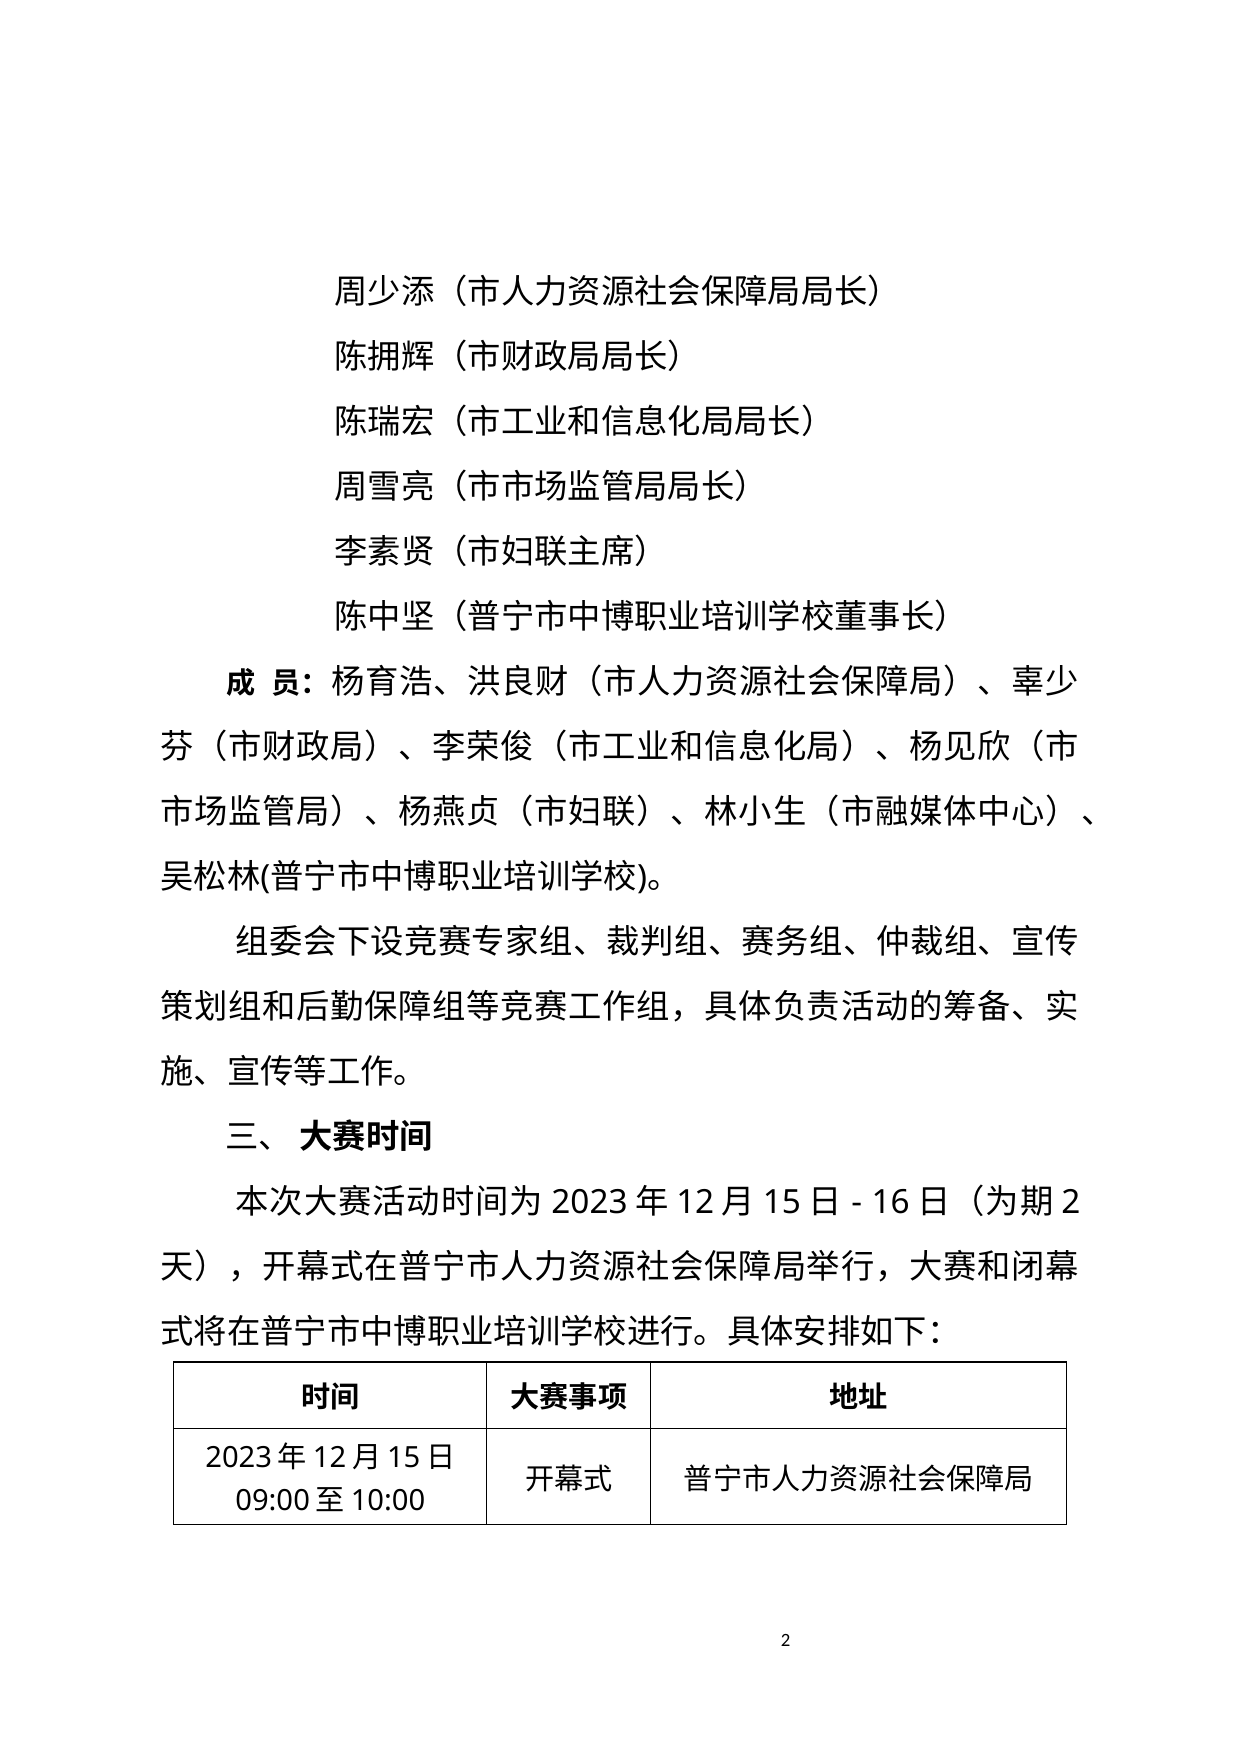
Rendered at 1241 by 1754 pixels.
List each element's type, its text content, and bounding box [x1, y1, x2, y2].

text 本次大赛活动时间为2023年12月15日 - 16日（为期2天），开幕式在普宁市人力资源社会保障局举行，大赛和闭幕式将在普宁市中博职业培训学校进行。具体安排如下： [160, 1166, 1081, 1361]
table_cell 开幕式 [487, 1429, 650, 1524]
text 成 员：杨育浩、洪良财（市人力资源社会保障局）、辜少芬（市财政局）、李荣俊（市工业和信息化局）、杨见欣（市市场监管局）、杨燕贞（市妇联）、林小生（市融媒体中心）、吴松林(普宁市中博职业培训学校)。 [160, 646, 1081, 906]
text 周雪亮（市市场监管局局长） [214, 451, 1081, 516]
text 李素贤（市妇联主席） [214, 516, 1081, 581]
text 周少添（市人力资源社会保障局局长） [214, 256, 1081, 321]
text 陈瑞宏（市工业和信息化局局长） [214, 386, 1081, 451]
table_header 大赛事项 [487, 1363, 650, 1427]
table_cell 2023年12月15日 09:00至10:00 [174, 1429, 486, 1524]
list 大赛时间 [225, 1101, 1081, 1166]
table_header 时间 [174, 1363, 486, 1427]
text 陈中坚（普宁市中博职业培训学校董事长） [160, 581, 1081, 646]
table_header 地址 [651, 1363, 1066, 1427]
table_cell 普宁市人力资源社会保障局 [651, 1429, 1066, 1524]
text 组委会下设竞赛专家组、裁判组、赛务组、仲裁组、宣传策划组和后勤保障组等竞赛工作组，具体负责活动的筹备、实施、宣传等工作。 [160, 906, 1081, 1101]
text 陈拥辉（市财政局局长） [214, 321, 1081, 386]
